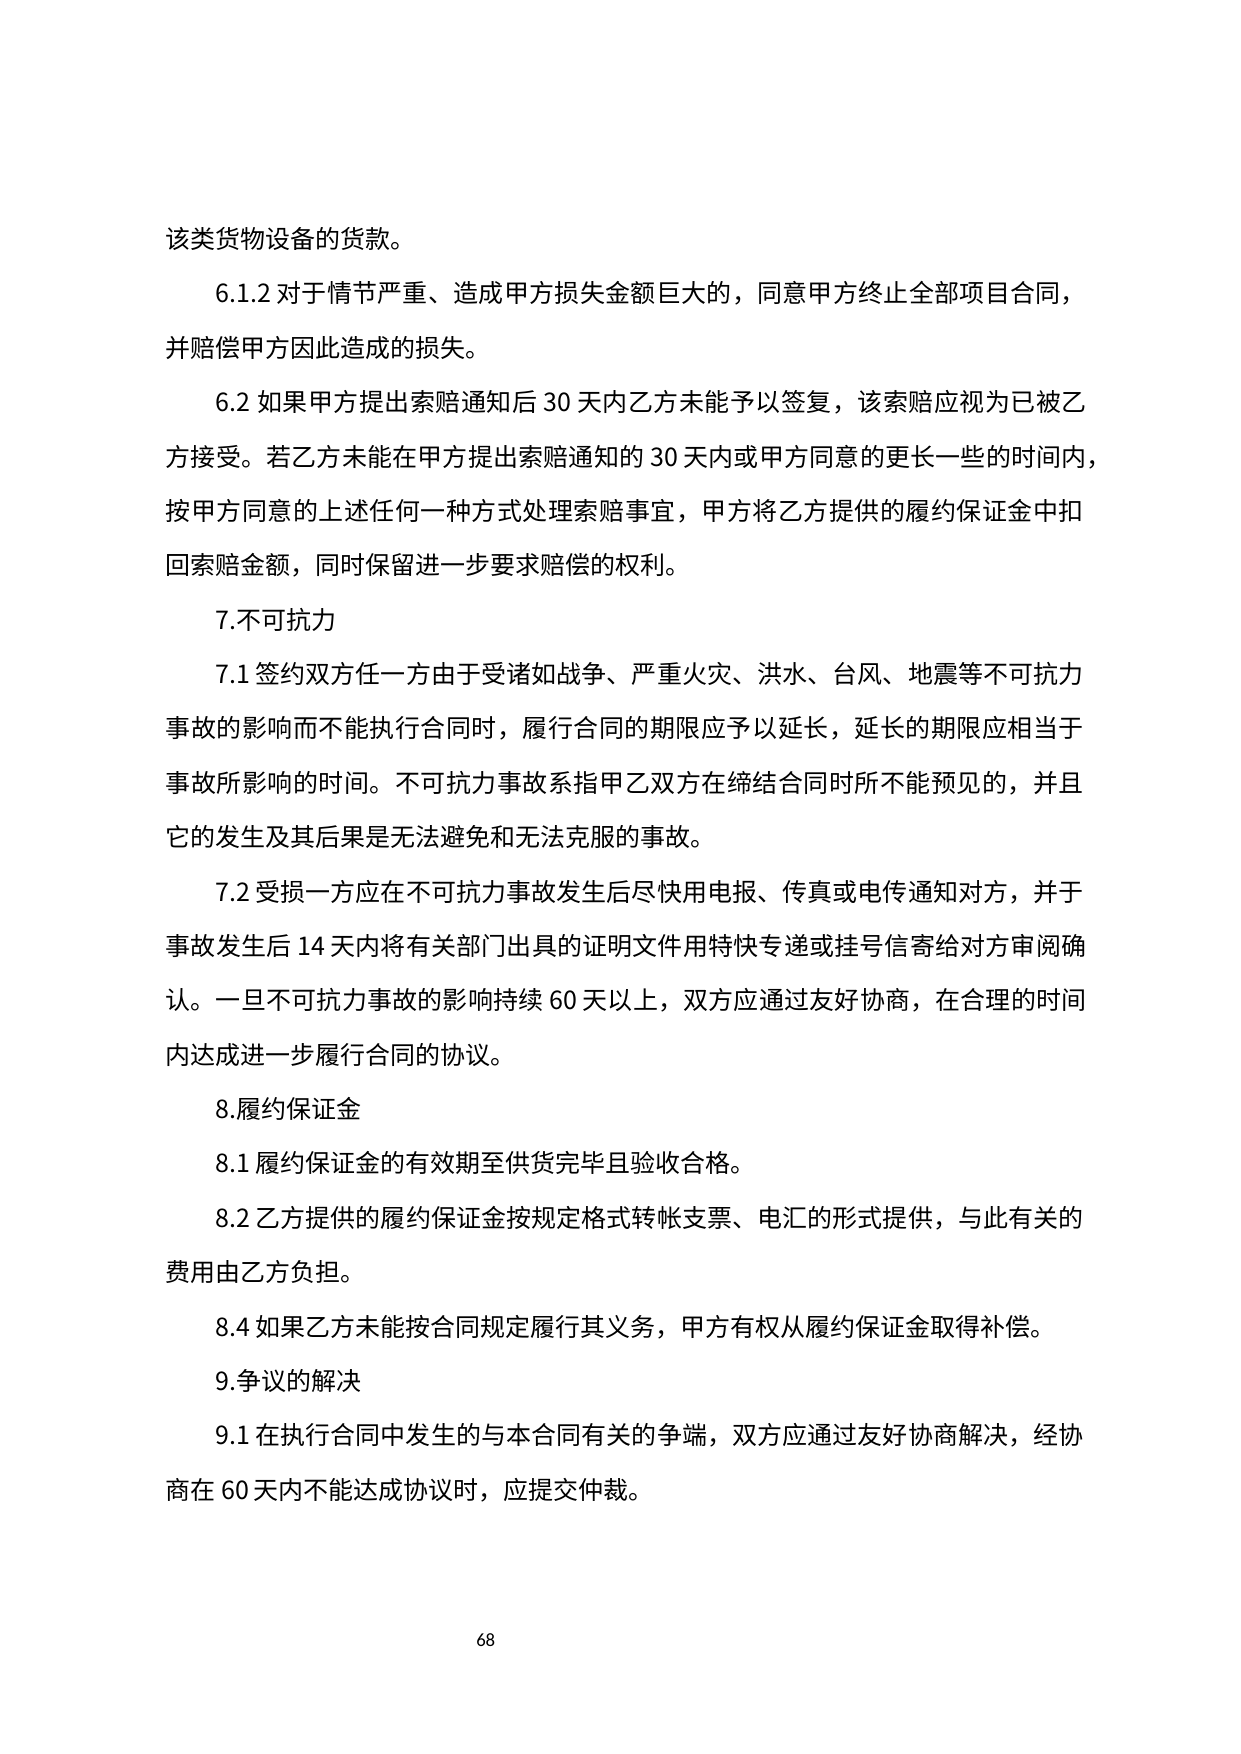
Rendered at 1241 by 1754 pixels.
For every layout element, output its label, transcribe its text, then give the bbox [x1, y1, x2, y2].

text 8.1履约保证金的有效期至供货完毕且验收合格。 [165, 1144, 1087, 1180]
text 6.2 如果甲方提出索赔通知后 30天内乙方未能予以签复，该索赔应视为已被乙方接受。若乙方未能在甲方提出索赔通知的 30天内或甲方同意的更长一些的时间内，按甲方同意的上述任何一种方式处理索赔事宜，甲方将乙方提供的履约保证金中扣回索赔金额，同时保留进一步要求赔偿的权利。 [165, 383, 1087, 582]
text 7.不可抗力 [165, 600, 1087, 636]
text 8.4如果乙方未能按合同规定履行其义务，甲方有权从履约保证金取得补偿。 [165, 1307, 1087, 1343]
text 8.履约保证金 [165, 1089, 1087, 1126]
text 9.1在执行合同中发生的与本合同有关的争端，双方应通过友好协商解决，经协商在 60天内不能达成协议时，应提交仲裁。 [165, 1416, 1087, 1506]
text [165, 219, 1087, 256]
text 7.1签约双方任一方由于受诸如战争、严重火灾、洪水、台风、地震等不可抗力事故的影响而不能执行合同时，履行合同的期限应予以延长，延长的期限应相当于事故所影响的时间。不可抗力事故系指甲乙双方在缔结合同时所不能预见的，并且它的发生及其后果是无法避免和无法克服的事故。 [165, 654, 1087, 854]
text 7.2受损一方应在不可抗力事故发生后尽快用电报、传真或电传通知对方，并于事故发生后 14天内将有关部门出具的证明文件用特快专递或挂号信寄给对方审阅确认。一旦不可抗力事故的影响持续 60天以上，双方应通过友好协商，在合理的时间内达成进一步履行合同的协议。 [165, 872, 1087, 1071]
text 8.2乙方提供的履约保证金按规定格式转帐支票、电汇的形式提供，与此有关的费用由乙方负担。 [165, 1198, 1087, 1289]
text 6.1.2对于情节严重、造成甲方损失金额巨大的，同意甲方终止全部项目合同，并赔偿甲方因此造成的损失。 [165, 274, 1087, 364]
text 9.争议的解决 [165, 1361, 1087, 1398]
